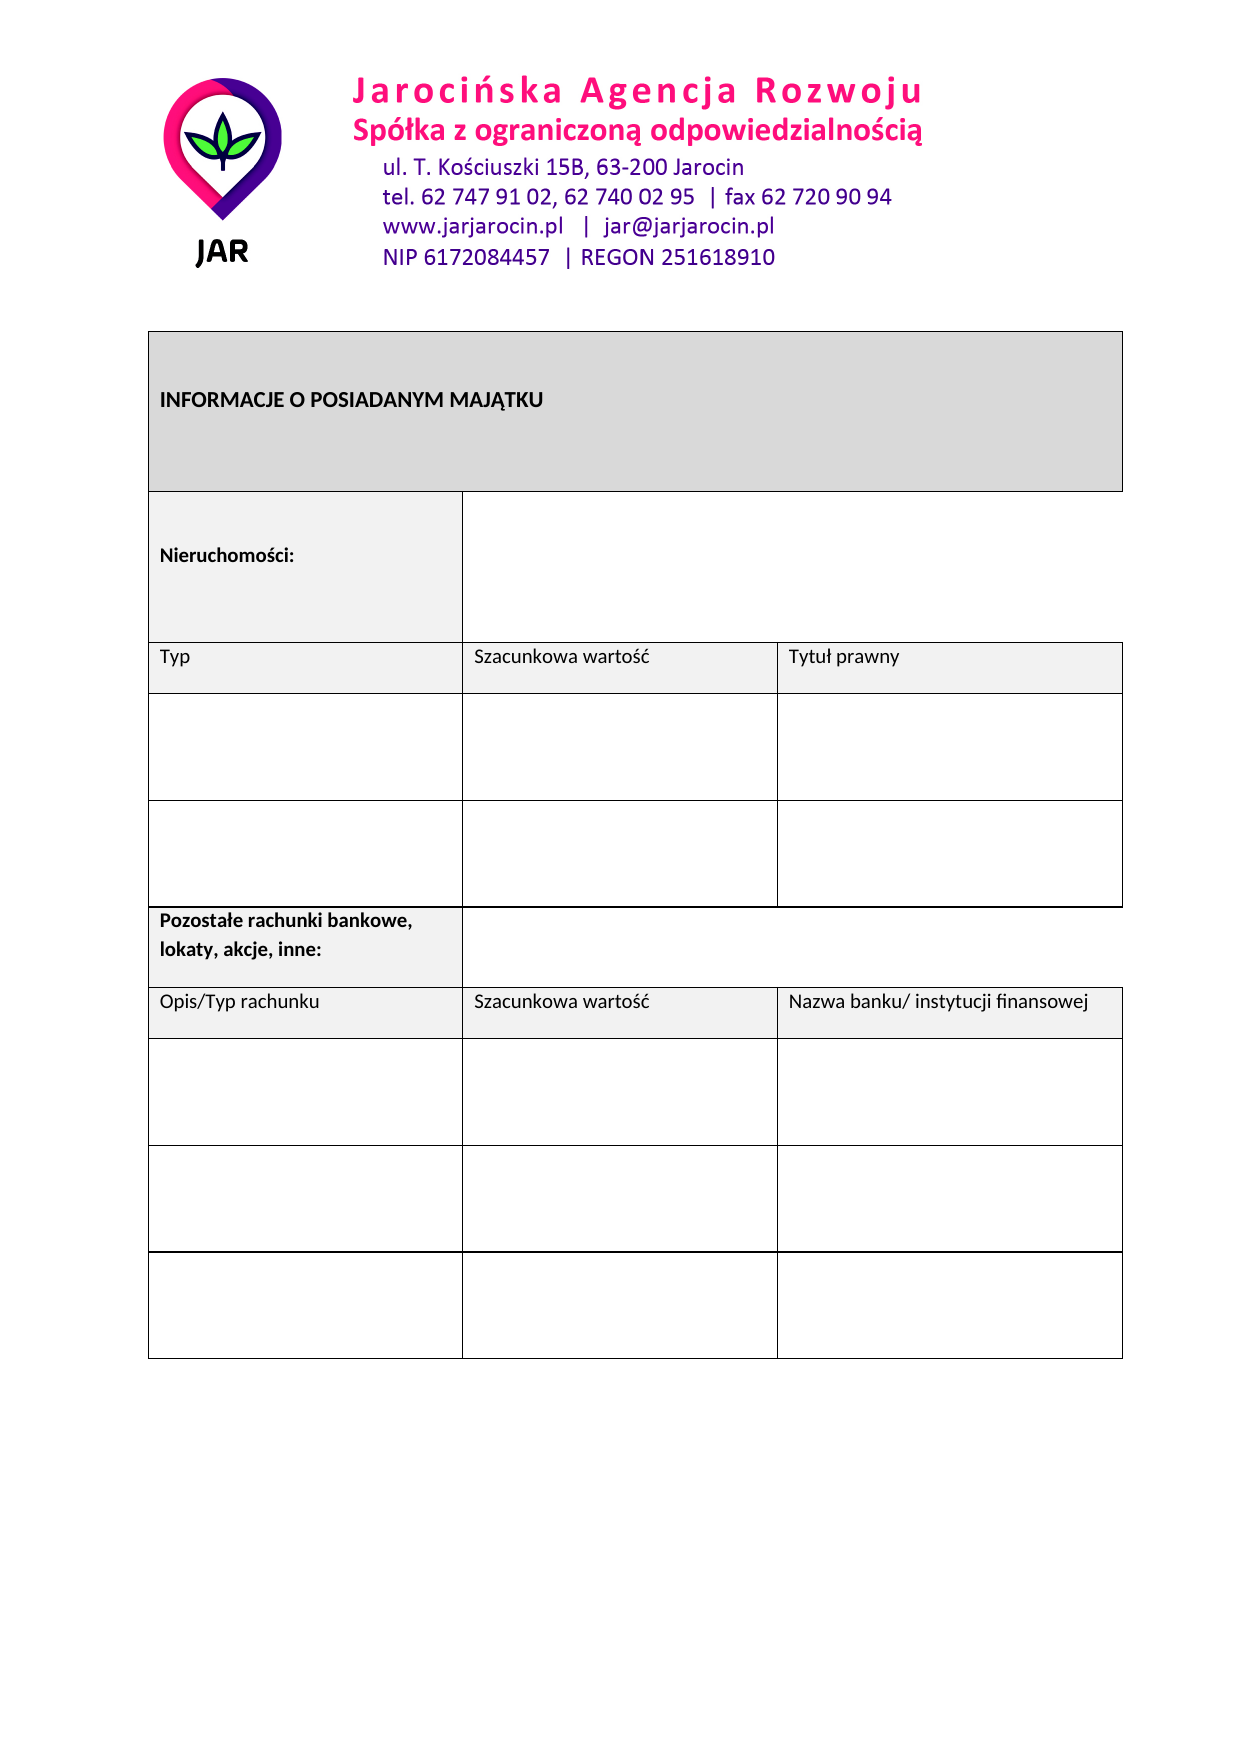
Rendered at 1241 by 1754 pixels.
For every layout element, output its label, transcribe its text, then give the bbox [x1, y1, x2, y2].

table_cell [149, 1039, 462, 1145]
table_cell [149, 801, 462, 906]
table_cell Opis/Typ rachunku [149, 988, 462, 1038]
table_cell Nazwa banku/ instytucji finansowej [778, 988, 1122, 1038]
table_cell [463, 694, 777, 800]
table_cell Typ [149, 643, 462, 693]
table_cell [149, 1253, 462, 1358]
table_header INFORMACJE O POSIADANYM MAJĄTKU [149, 332, 1122, 491]
table_cell [778, 694, 1122, 800]
table_cell [778, 1146, 1122, 1251]
table_cell [463, 1146, 777, 1251]
table_cell Szacunkowa wartość [463, 643, 777, 693]
table_cell [463, 1253, 777, 1358]
table_cell [149, 694, 462, 800]
table_cell Pozostałe rachunki bankowe, lokaty, akcje, inne: [149, 908, 462, 987]
table_cell [778, 801, 1122, 906]
picture [142, 53, 1143, 279]
table_cell Szacunkowa wartość [463, 988, 777, 1038]
table_cell [463, 801, 777, 906]
table_cell [778, 1253, 1122, 1358]
table_cell Tytuł prawny [778, 643, 1122, 693]
table_cell Nieruchomości: [149, 492, 462, 642]
table_cell [149, 1146, 462, 1251]
table_cell [463, 1039, 777, 1145]
table_cell [778, 1039, 1122, 1145]
